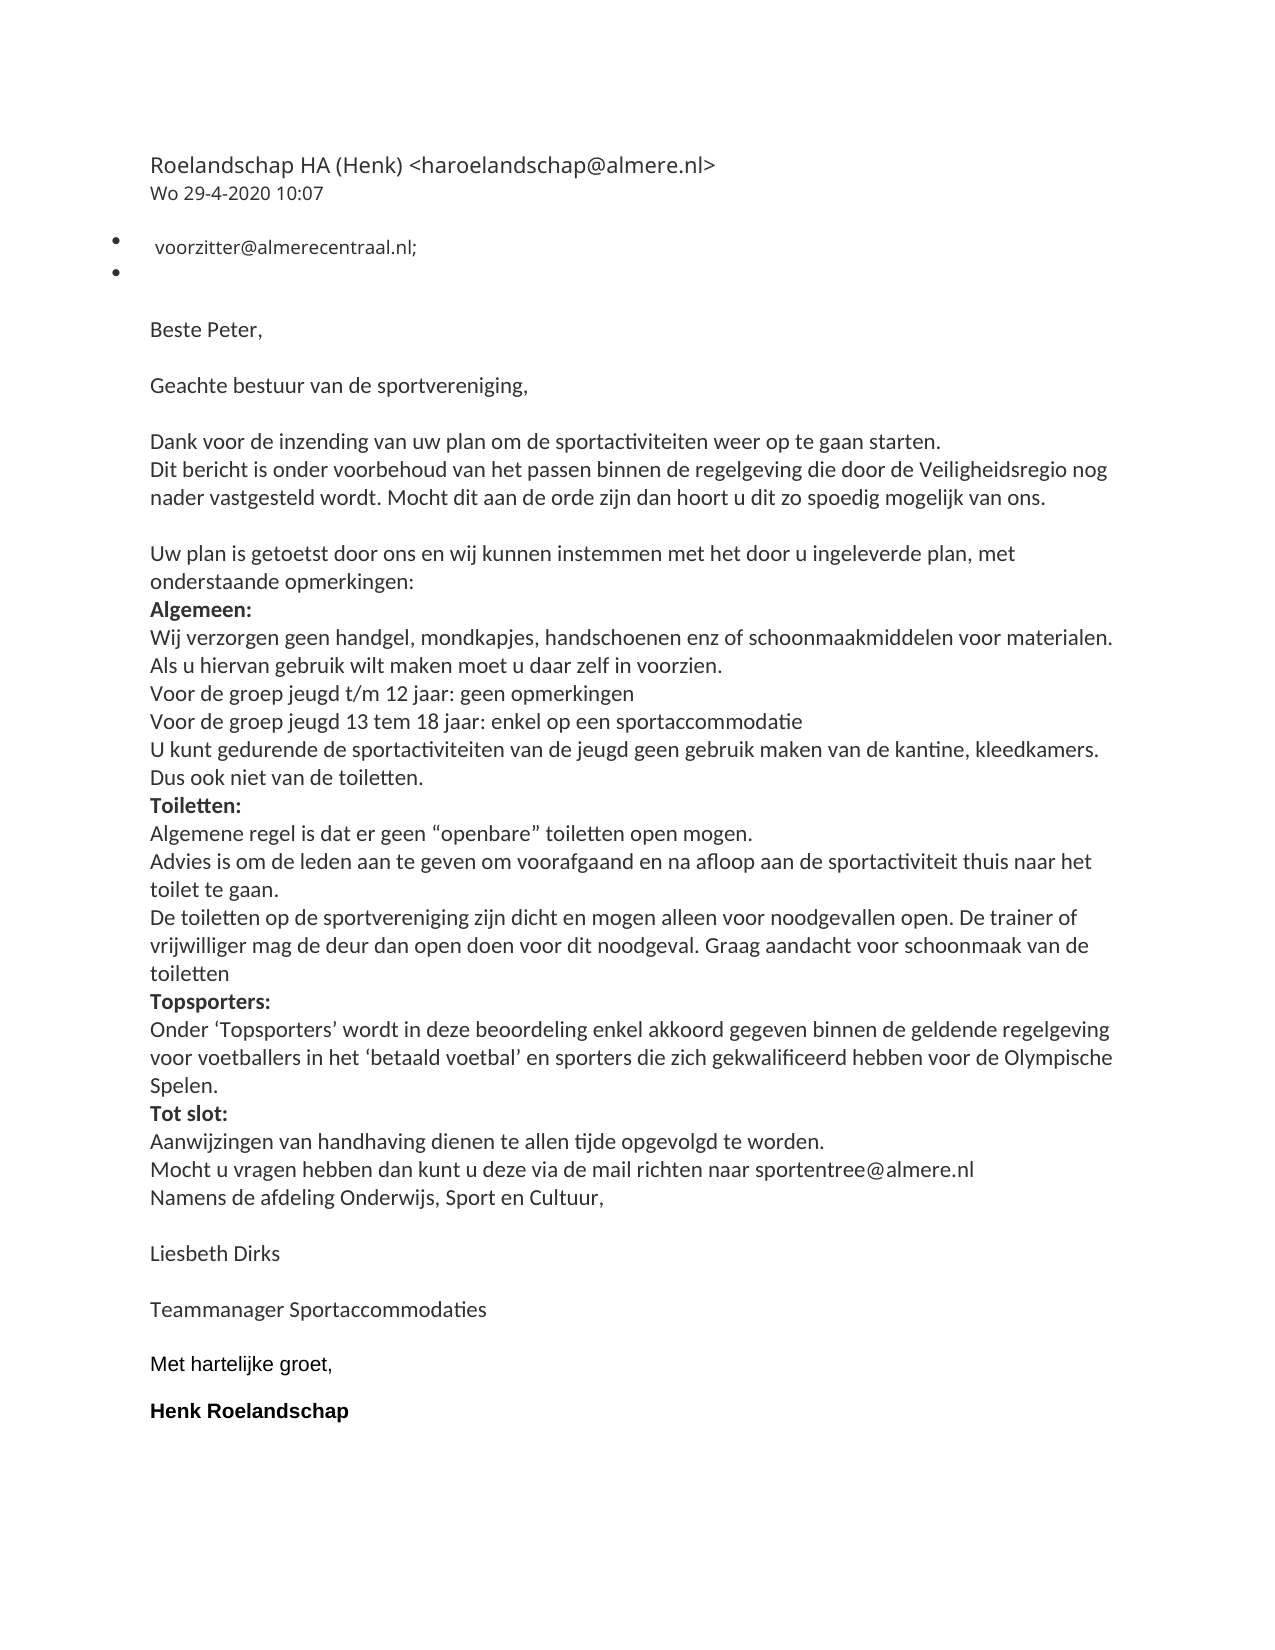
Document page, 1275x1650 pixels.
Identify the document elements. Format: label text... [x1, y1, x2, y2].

text Aanwijzingen van handhaving dienen te allen tijde opgevolgd te worden. [150, 1127, 1125, 1155]
text Uw plan is getoetst door ons en wij kunnen instemmen met het door u ingeleverde plan, met onderstaande opmerkingen: [150, 539, 1125, 595]
text Wo 29-4-2020 10:07 [150, 180, 1125, 205]
text Wij verzorgen geen handgel, mondkapjes, handschoenen enz of schoonmaakmiddelen voor materialen. Als u hiervan gebruik wilt maken moet u daar zelf in voorzien. [150, 623, 1125, 679]
text Algemeen: [150, 595, 1125, 623]
text Topsporters: [150, 987, 1125, 1015]
text Met hartelijke groet, [150, 1351, 1125, 1375]
list voorzitter@almerecentraal.nl; [112, 234, 1125, 260]
text Voor de groep jeugd 13 tem 18 jaar: enkel op een sportaccommodatie [150, 707, 1125, 735]
text De toiletten op de sportvereniging zijn dicht en mogen alleen voor noodgevallen open. De trainer of vrijwilliger mag de deur dan open doen voor dit noodgeval. Graag aandacht voor schoonmaak van de toiletten [150, 903, 1125, 987]
text Teammanager Sportaccommodaties [150, 1295, 1125, 1323]
text Dank voor de inzending van uw plan om de sportactiviteiten weer op te gaan starten. [150, 427, 1125, 455]
text Voor de groep jeugd t/m 12 jaar: geen opmerkingen [150, 679, 1125, 707]
text Roelandschap HA (Henk) <haroelandschap@almere.nl> [150, 150, 1125, 180]
text Mocht u vragen hebben dan kunt u deze via de mail richten naar sportentree@almere.nl [150, 1155, 1125, 1183]
text Beste Peter, [150, 315, 1125, 343]
text Tot slot: [150, 1099, 1125, 1127]
text Liesbeth Dirks [150, 1239, 1125, 1267]
text Onder ‘Topsporters’ wordt in deze beoordeling enkel akkoord gegeven binnen de geldende regelgeving voor voetballers in het ‘betaald voetbal’ en sporters die zich gekwalificeerd hebben voor de Olympische Spelen. [150, 1015, 1125, 1099]
text U kunt gedurende de sportactiviteiten van de jeugd geen gebruik maken van de kantine, kleedkamers. Dus ook niet van de toiletten. [150, 735, 1125, 791]
text Henk Roelandschap [150, 1399, 1125, 1423]
text Geachte bestuur van de sportvereniging, [150, 371, 1125, 399]
text Toiletten: [150, 791, 1125, 819]
text Algemene regel is dat er geen “openbare” toiletten open mogen. [150, 819, 1125, 847]
text Dit bericht is onder voorbehoud van het passen binnen de regelgeving die door de Veiligheidsregio nog nader vastgesteld wordt. Mocht dit aan de orde zijn dan hoort u dit zo spoedig mogelijk van ons. [150, 455, 1125, 511]
text Namens de afdeling Onderwijs, Sport en Cultuur, [150, 1183, 1125, 1211]
text Advies is om de leden aan te geven om voorafgaand en na afloop aan de sportactiviteit thuis naar het toilet te gaan. [150, 847, 1125, 903]
